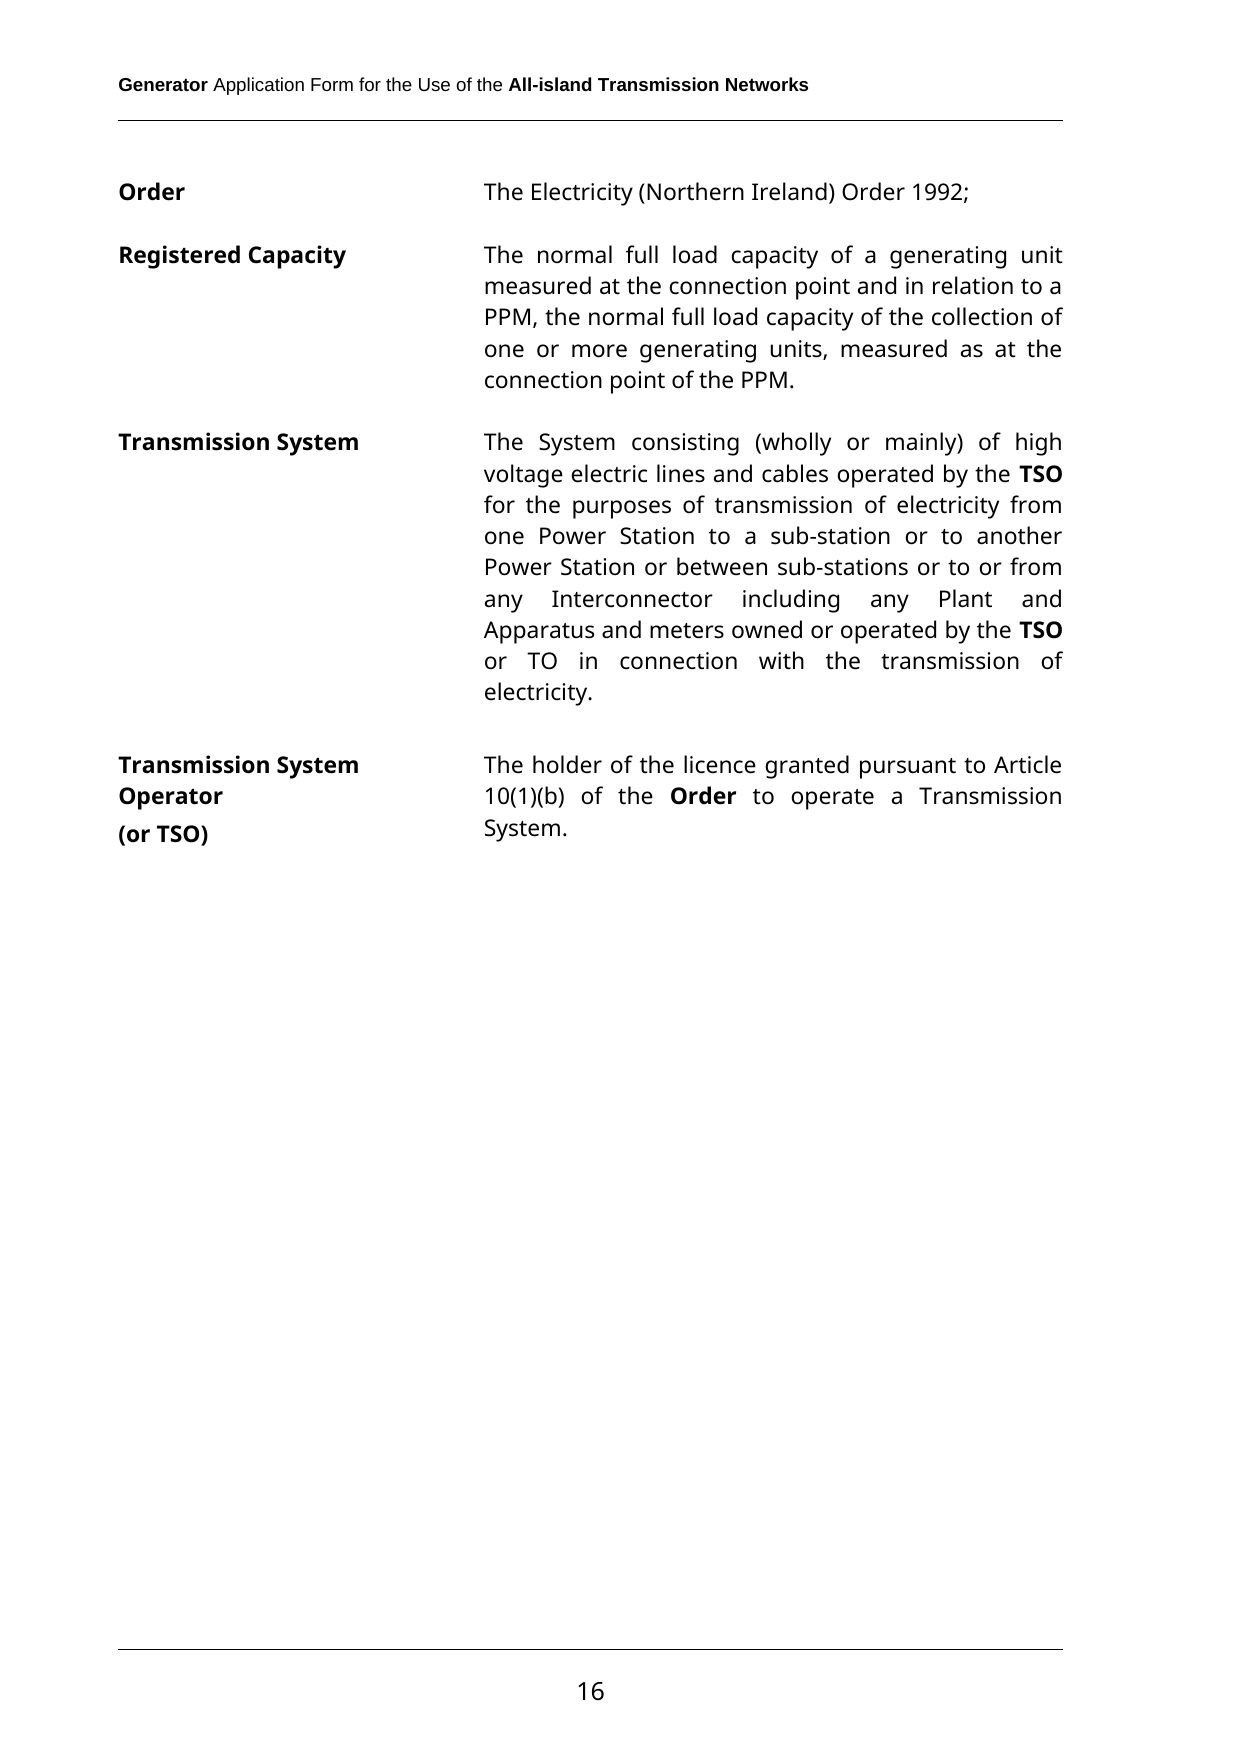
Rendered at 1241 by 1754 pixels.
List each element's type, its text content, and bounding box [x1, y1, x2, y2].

table_cell Registered Capacity [107, 233, 472, 420]
table_cell The normal full load capacity of a generating unit measured at the connection point and in relation to a PPM, the normal full load capacity of the collection of one or more generating units, measured as at the connection point of the PPM. [473, 233, 1074, 420]
table_cell The Electricity (Northern Ireland) Order 1992; [473, 170, 1074, 233]
table_cell Order [107, 170, 472, 233]
table_cell The holder of the licence granted pursuant to Article 10(1)(b) of the Order to operate a Transmission System. [473, 743, 1074, 868]
table_cell Transmission System [107, 420, 472, 743]
table_cell Transmission System Operator (or TSO) [107, 743, 472, 868]
table_cell The System consisting (wholly or mainly) of high voltage electric lines and cables operated by the TSO for the purposes of transmission of electricity from one Power Station to a sub-station or to another Power Station or between sub-stations or to or from any Interconnector including any Plant and Apparatus and meters owned or operated by the TSO or TO in connection with the transmission of electricity. [473, 420, 1074, 743]
